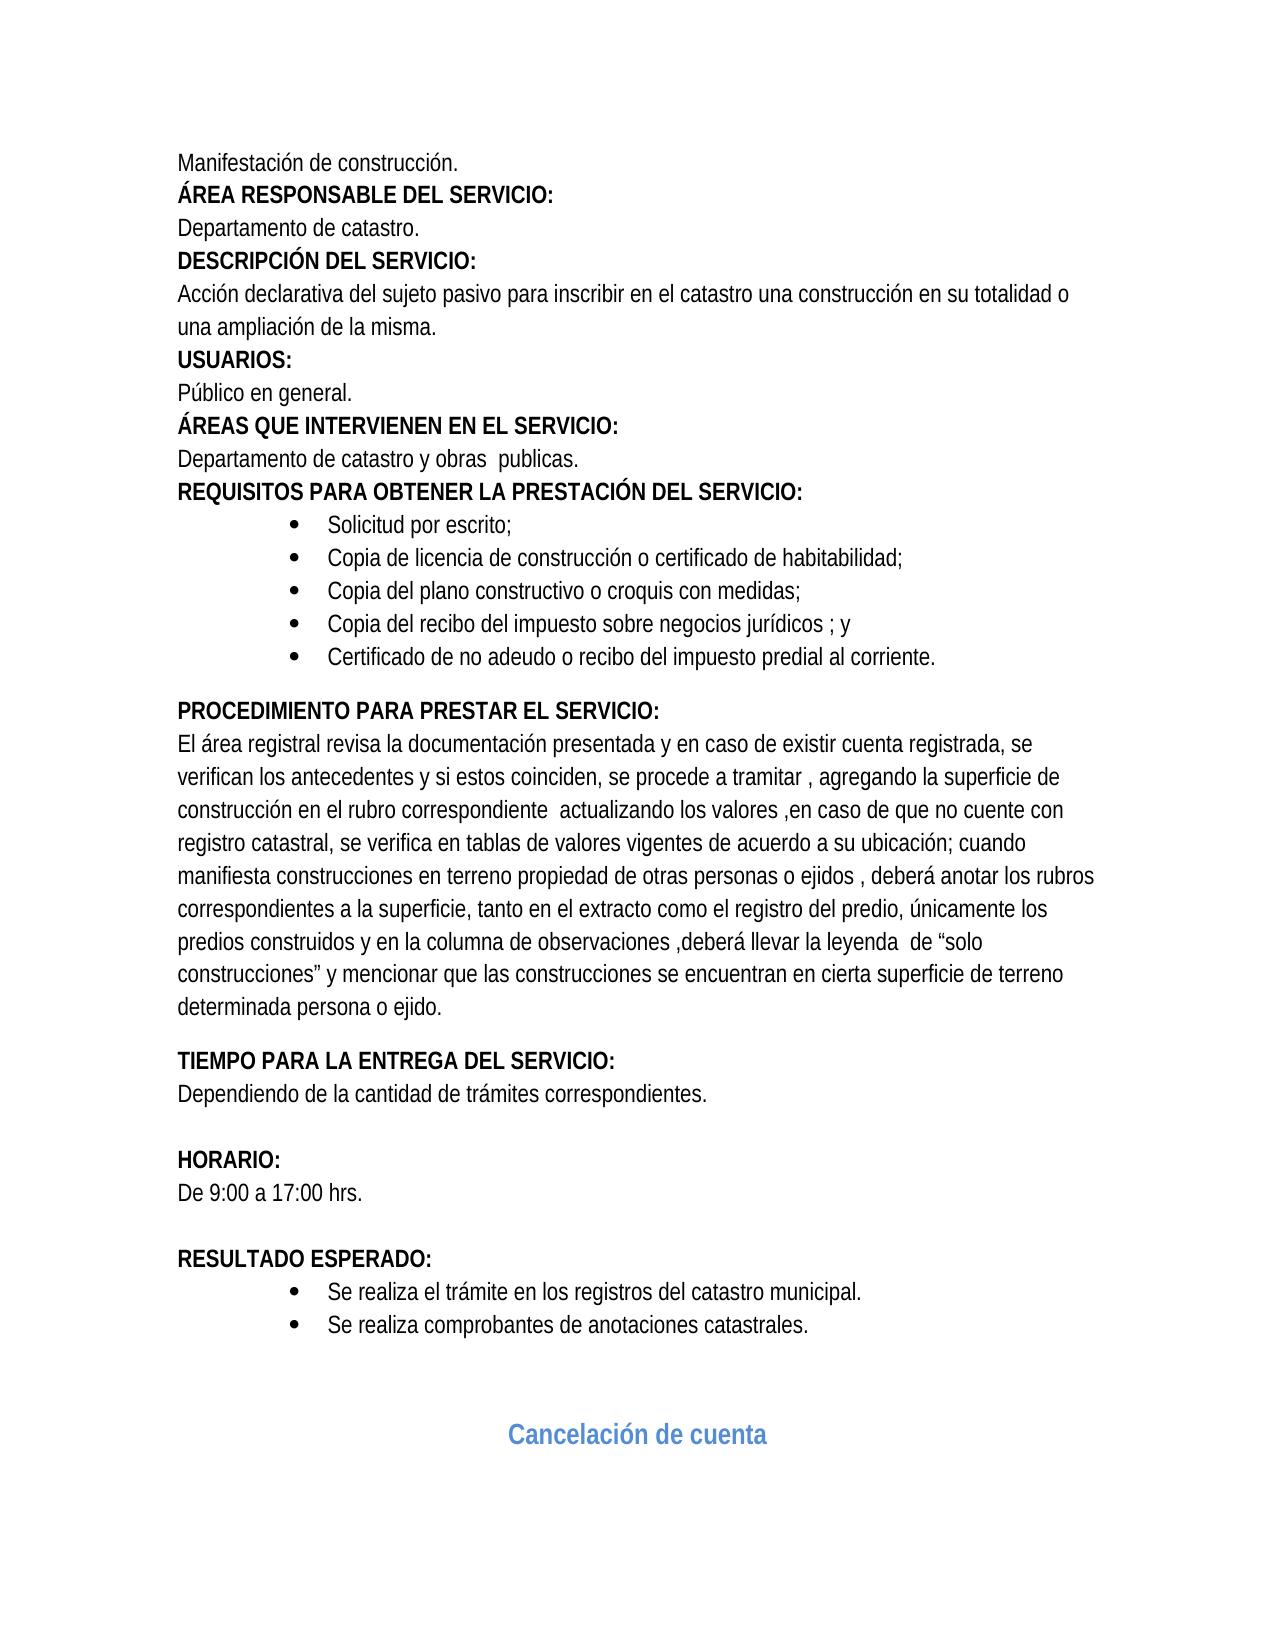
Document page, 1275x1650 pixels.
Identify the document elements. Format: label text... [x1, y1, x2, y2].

text Departamento de catastro. [177, 213, 1098, 242]
text RESULTADO ESPERADO: [177, 1244, 1098, 1272]
text HORARIO: [177, 1145, 1098, 1173]
text ÁREAS QUE INTERVIENEN EN EL SERVICIO: [177, 411, 1098, 439]
text Departamento de catastro y obras publicas. [177, 444, 1098, 472]
list Se realiza comprobantes de anotaciones catastrales. [290, 1310, 1098, 1338]
text REQUISITOS PARA OBTENER LA PRESTACIÓN DEL SERVICIO: [177, 477, 1098, 505]
list Certificado de no adeudo o recibo del impuesto predial al corriente. [290, 642, 1098, 671]
list Copia del plano constructivo o croquis con medidas; [290, 576, 1098, 605]
list Copia de licencia de construcción o certificado de habitabilidad; [290, 543, 1098, 572]
list Copia del recibo del impuesto sobre negocios jurídicos ; y [290, 609, 1098, 638]
text PROCEDIMIENTO PARA PRESTAR EL SERVICIO: [177, 696, 1098, 725]
text Dependiendo de la cantidad de trámites correspondientes. [177, 1079, 1098, 1108]
text USUARIOS: [177, 345, 1098, 374]
list Se realiza el trámite en los registros del catastro municipal. [290, 1277, 1098, 1305]
list Solicitud por escrito; [290, 510, 1098, 538]
text Cancelación de cuenta [177, 1417, 1098, 1451]
text TIEMPO PARA LA ENTREGA DEL SERVICIO: [177, 1046, 1098, 1075]
text DESCRIPCIÓN DEL SERVICIO: [177, 246, 1098, 275]
text El área registral revisa la documentación presentada y en caso de existir cuenta registrada, se verifican los antecedentes y si estos coinciden, se procede a tramitar , agregando la superficie de construcción en el rubro correspondiente actualizando los valores ,en caso de que no cuente con registro catastral, se verifica en tablas de valores vigentes de acuerdo a su ubicación; cuando manifiesta construcciones en terreno propiedad de otras personas o ejidos , deberá anotar los rubros correspondientes a la superficie, tanto en el extracto como el registro del predio, únicamente los predios construidos y en la columna de observaciones ,deberá llevar la leyenda de “solo construcciones” y mencionar que las construcciones se encuentran en cierta superficie de terreno determinada persona o ejido. [177, 729, 1098, 1021]
text Manifestación de construcción. [177, 148, 1098, 176]
text De 9:00 a 17:00 hrs. [177, 1178, 1098, 1206]
text Acción declarativa del sujeto pasivo para inscribir en el catastro una construcción en su totalidad o una ampliación de la misma. [177, 279, 1098, 341]
text Público en general. [177, 378, 1098, 407]
text ÁREA RESPONSABLE DEL SERVICIO: [177, 181, 1098, 209]
